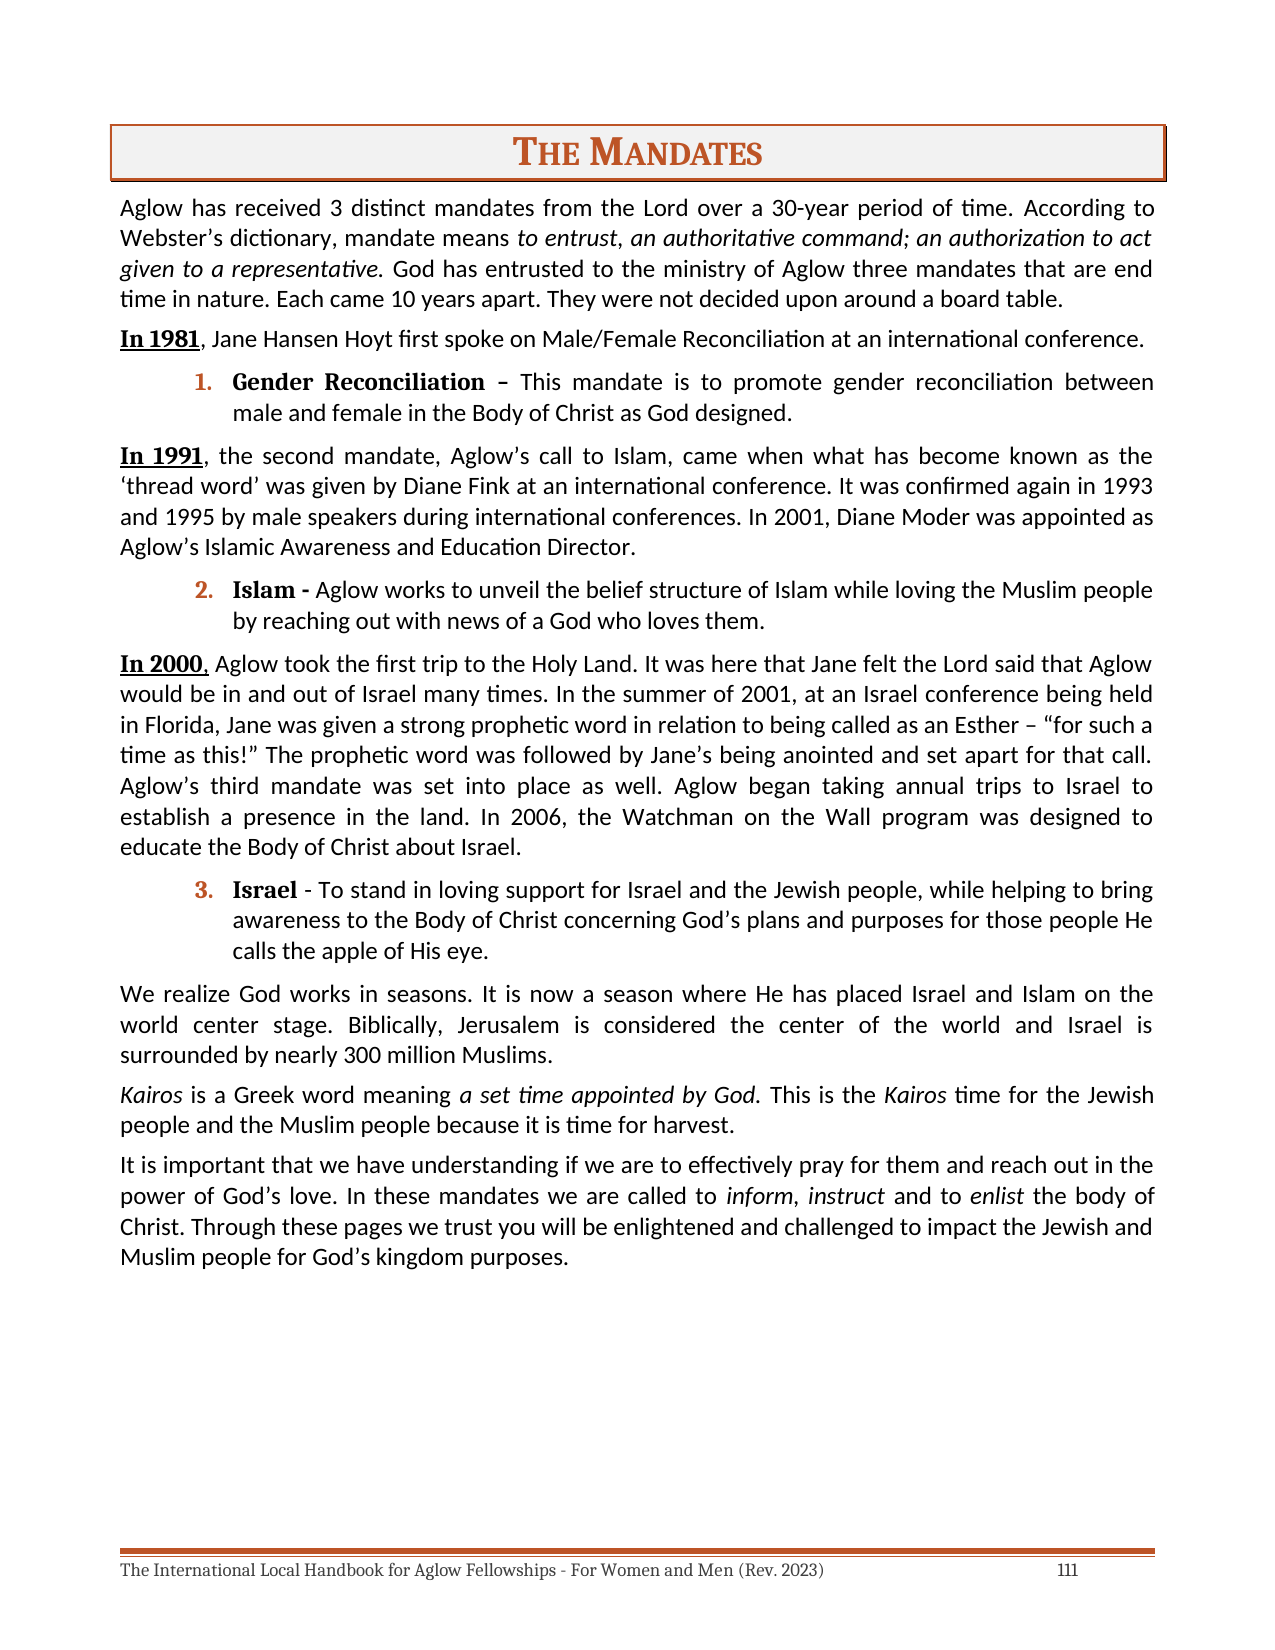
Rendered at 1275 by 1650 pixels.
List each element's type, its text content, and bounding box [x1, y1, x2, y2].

text Islam - Aglow works to unveil the belief structure of Islam while loving the Muslim people by reaching out with news of a God who loves them. [195, 574, 1155, 636]
text We realize God works in seasons. It is now a season where He has placed Israel and Islam on the world center stage. Biblically, Jerusalem is considered the center of the world and Israel is surrounded by nearly 300 million Muslims. [120, 978, 1155, 1070]
text Kairos is a Greek word meaning a set time appointed by God. This is the Kairos time for the Jewish people and the Muslim people because it is time for harvest. [120, 1079, 1155, 1140]
list Gender Reconciliation – This mandate is to promote gender reconciliation between male and female in the Body of Christ as God designed. [195, 366, 1155, 427]
text The Mandates [112, 126, 1163, 178]
text In 1981, Jane Hansen Hoyt first spoke on Male/Female Reconciliation at an international conference. [120, 323, 1155, 354]
text It is important that we have understanding if we are to effectively pray for them and reach out in the power of God’s love. In these mandates we are called to inform, instruct and to enlist the body of Christ. Through these pages we trust you will be enlightened and challenged to impact the Jewish and Muslim people for God’s kingdom purposes. [120, 1149, 1155, 1272]
text In 2000, Aglow took the first trip to the Holy Land. It was here that Jane felt the Lord said that Aglow would be in and out of Israel many times. In the summer of 2001, at an Israel conference being held in Florida, Jane was given a strong prophetic word in relation to being called as an Esther – “for such a time as this!” The prophetic word was followed by Jane’s being anointed and set apart for that call. Aglow’s third mandate was set into place as well. Aglow began taking annual trips to Israel to establish a presence in the land. In 2006, the Watchman on the Wall program was designed to educate the Body of Christ about Israel. [120, 648, 1155, 862]
text In 1991, the second mandate, Aglow’s call to Islam, came when what has become known as the ‘thread word’ was given by Diane Fink at an international conference. It was confirmed again in 1993 and 1995 by male speakers during international conferences. In 2001, Diane Moder was appointed as Aglow’s Islamic Awareness and Education Director. [120, 440, 1155, 562]
text Israel - To stand in loving support for Israel and the Jewish people, while helping to bring awareness to the Body of Christ concerning God’s plans and purposes for those people He calls the apple of His eye. [195, 874, 1155, 966]
text Aglow has received 3 distinct mandates from the Lord over a 30-year period of time. According to Webster’s dictionary, mandate means to entrust, an authoritative command; an authorization to act given to a representative. God has entrusted to the ministry of Aglow three mandates that are end time in nature. Each came 10 years apart. They were not decided upon around a board table. [120, 192, 1155, 314]
